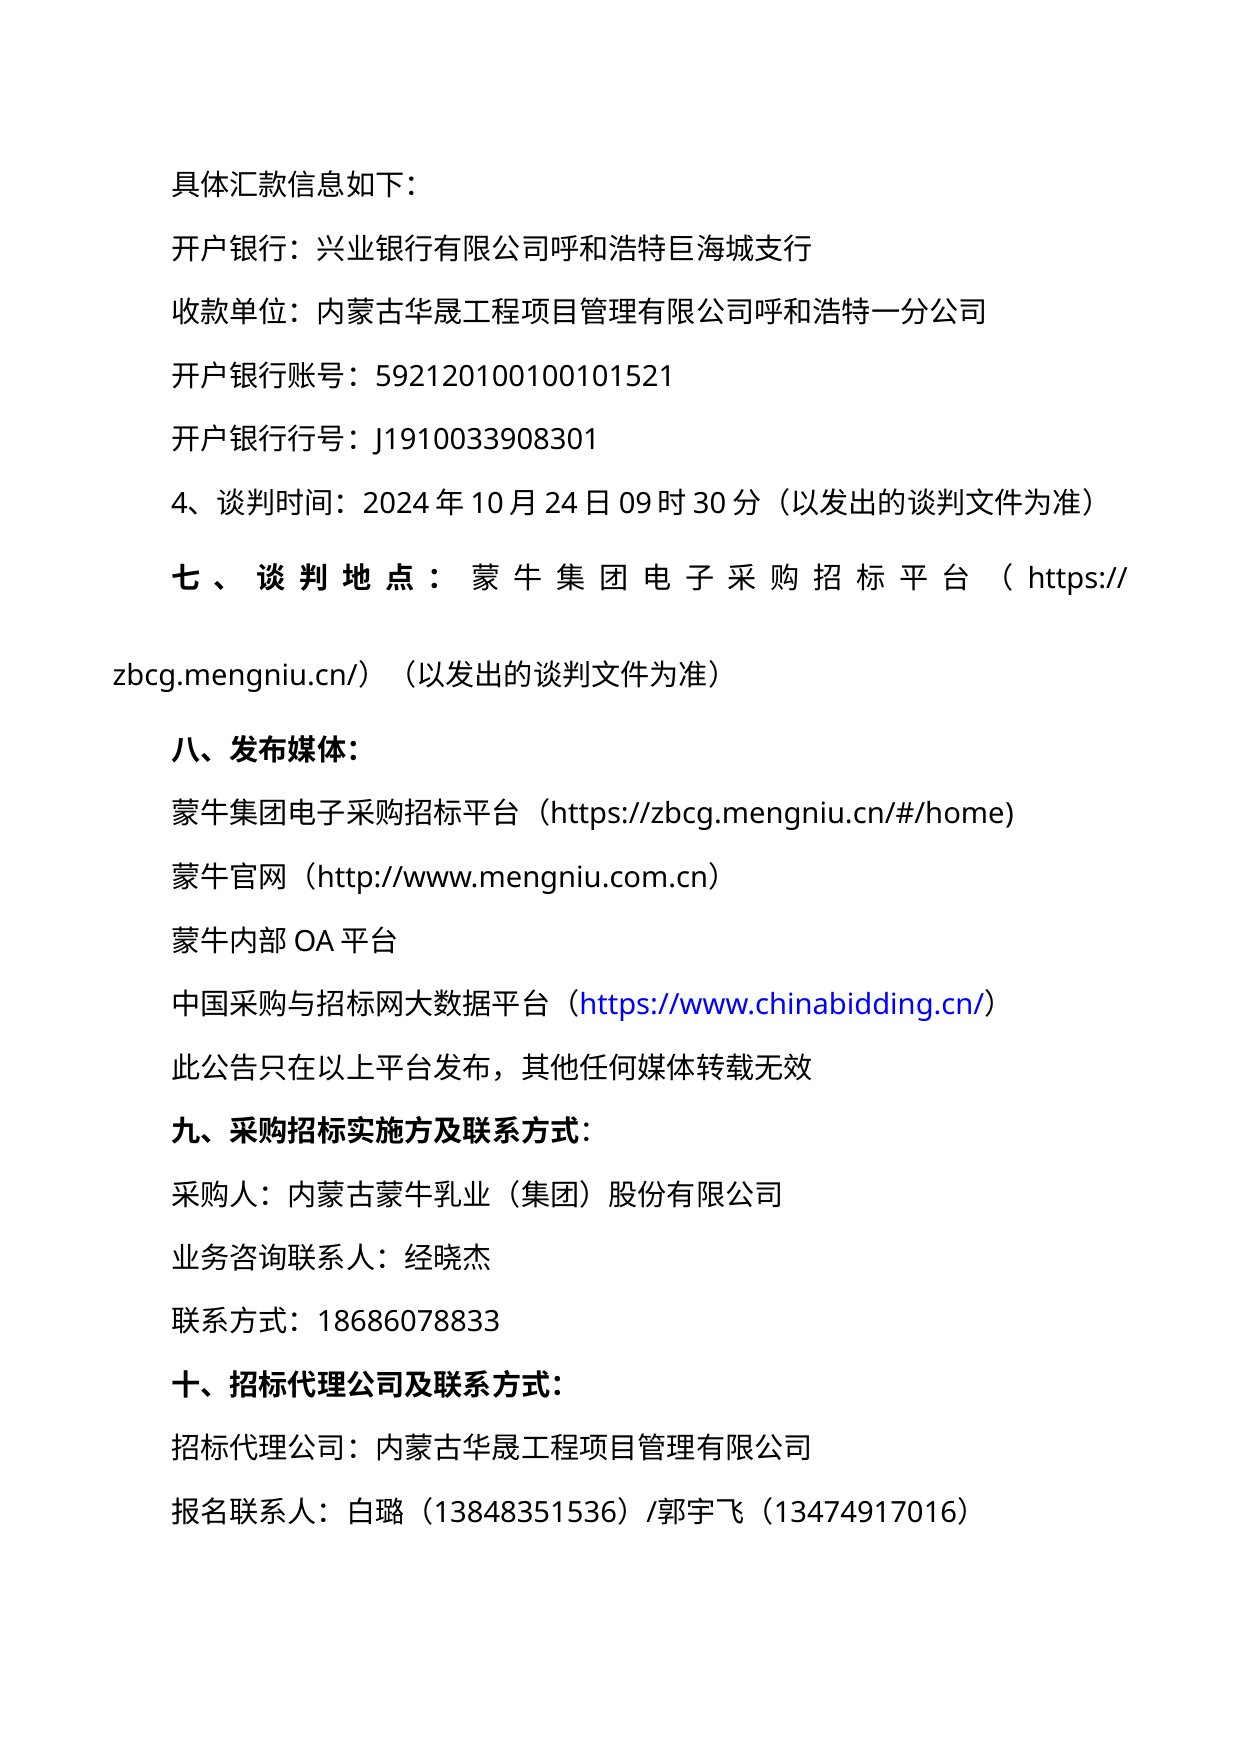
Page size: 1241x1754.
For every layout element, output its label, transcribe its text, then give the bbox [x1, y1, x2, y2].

text 具体汇款信息如下： [112, 162, 1128, 204]
text 4、谈判时间：2024年10月24日09时30分（以发出的谈判文件为准） [112, 479, 1128, 522]
text 中国采购与招标网大数据平台（https://www.chinabidding.cn/） [112, 981, 1128, 1023]
text 采购人：内蒙古蒙牛乳业（集团）股份有限公司 [112, 1171, 1128, 1213]
text 蒙牛集团电子采购招标平台（https://zbcg.mengniu.cn/#/home) [112, 790, 1128, 832]
text 开户银行账号：592120100100101521 [112, 352, 1128, 395]
text 此公告只在以上平台发布，其他任何媒体转载无效 [112, 1044, 1128, 1086]
text 七、谈判地点：蒙牛集团电子采购招标平台（https://zbcg.mengniu.cn/）（以发出的谈判文件为准） [112, 543, 1128, 705]
text 蒙牛官网（http://www.mengniu.com.cn） [112, 853, 1128, 896]
text 开户银行行号：J1910033908301 [112, 416, 1128, 458]
text 业务咨询联系人：经晓杰 [112, 1234, 1128, 1277]
text 招标代理公司：内蒙古华晟工程项目管理有限公司 [112, 1425, 1128, 1467]
text 报名联系人：白璐（13848351536）/郭宇飞（13474917016） [112, 1488, 1128, 1531]
text 联系方式：18686078833 [112, 1298, 1128, 1340]
text 九、采购招标实施方及联系方式： [112, 1108, 1128, 1150]
text 开户银行：兴业银行有限公司呼和浩特巨海城支行 [112, 225, 1128, 268]
text 十、招标代理公司及联系方式： [112, 1361, 1128, 1404]
text 收款单位：内蒙古华晟工程项目管理有限公司呼和浩特一分公司 [112, 289, 1128, 331]
text 蒙牛内部OA平台 [112, 917, 1128, 959]
text 八、发布媒体： [112, 727, 1128, 769]
